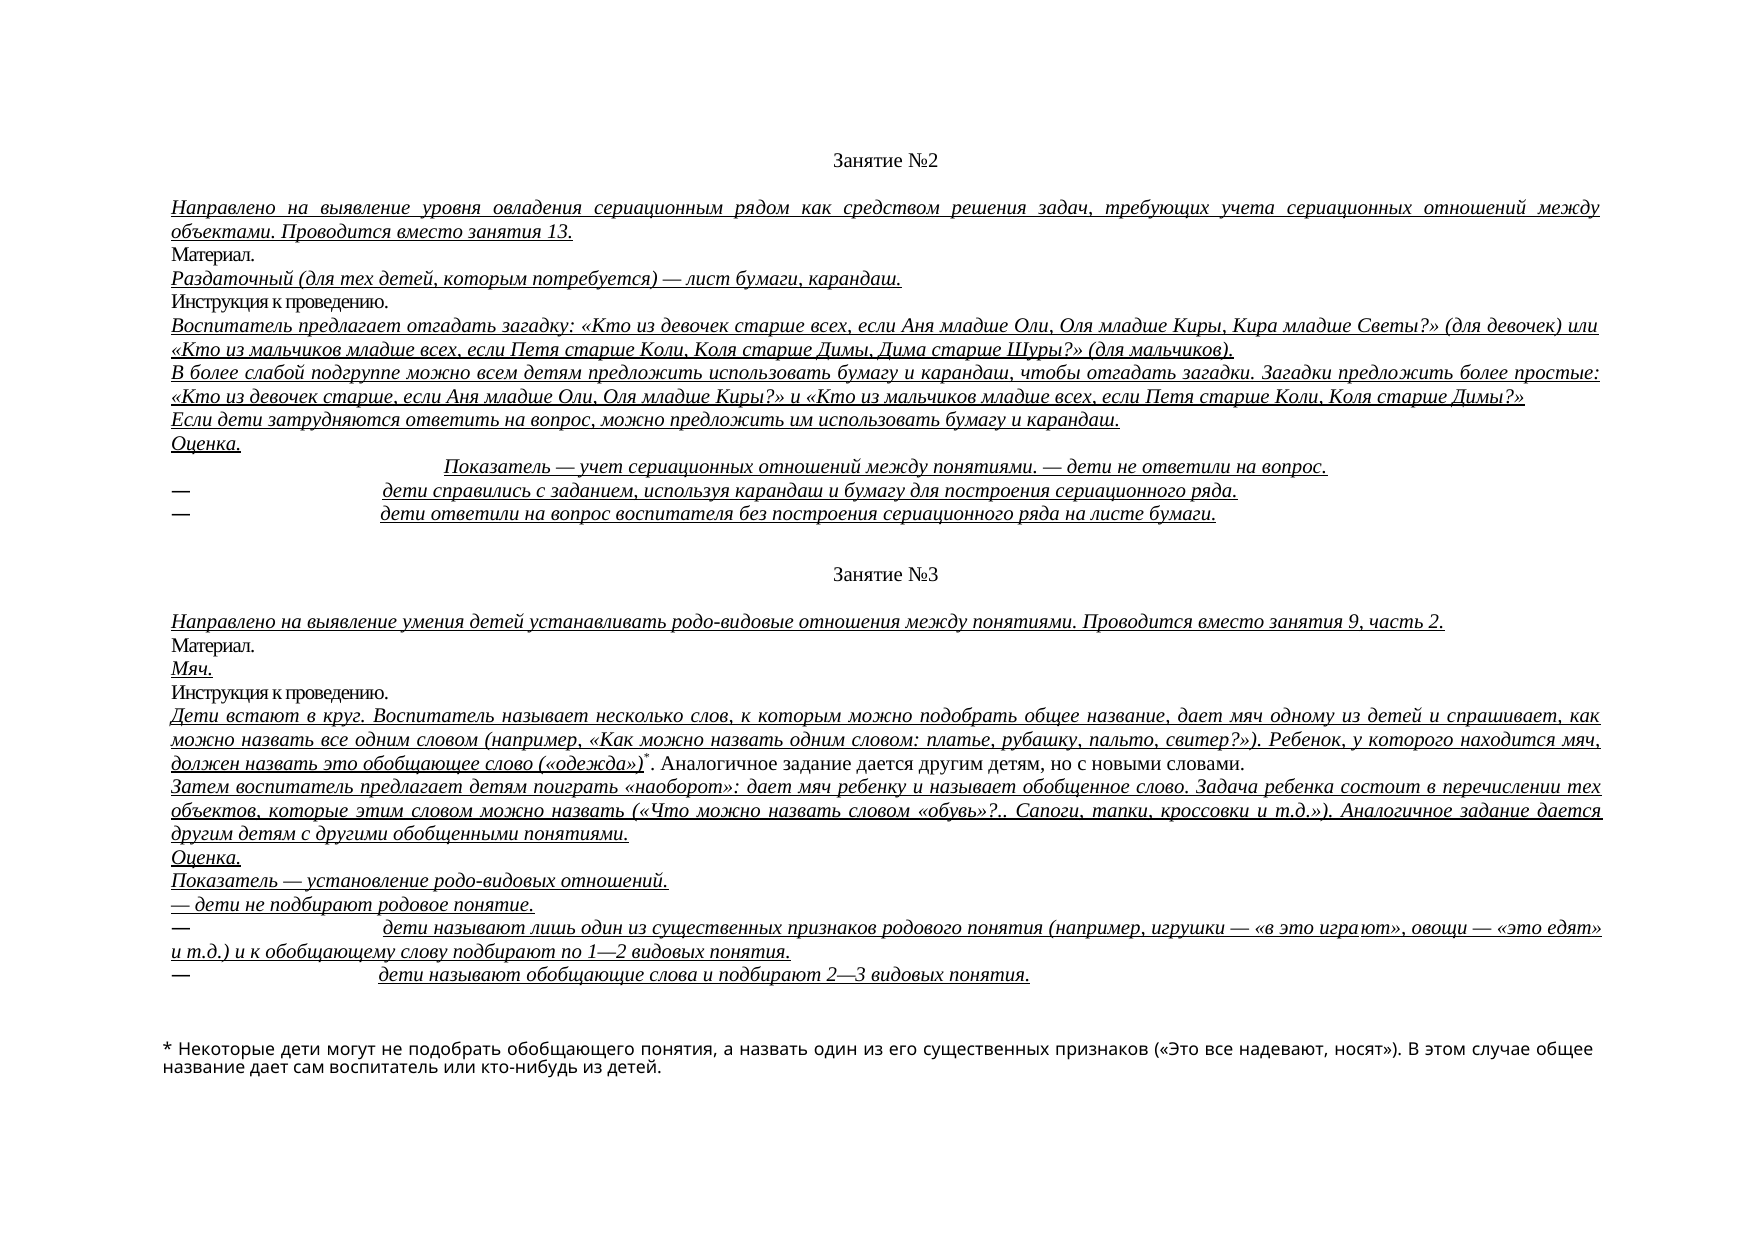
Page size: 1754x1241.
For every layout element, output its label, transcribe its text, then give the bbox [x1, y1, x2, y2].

text Затем воспитатель предлагает детям поиграть «наоборот»: дает мяч ребенку и называет обобщенное слово. Задача ребенка состоит в перечислении тех объектов, которые этим словом можно назвать («Что можно назвать словом «обувь»?.. Сапоги, тапки, кроссовки и т.д.»). Аналогичное задание дается другим детям с другими обобщенными понятиями. [171, 775, 1602, 795]
list дети называют лишь один из существенных признаков родового понятия (например, игрушки — «в это играют», овощи — «это едят» и т.д.) и к обобщающему слову подбирают по 1—2 видовых понятия. [171, 916, 1602, 963]
text Раздаточный (для тех детей, которым потребуется) — лист бумаги, карандаш. [171, 267, 1600, 290]
text Затем воспитатель предлагает детям поиграть «наоборот»: дает мяч ребенку и называет обобщенное слово. Задача ребенка состоит в перечислении тех объектов, которые этим словом можно назвать («Что можно назвать словом «обувь»?.. Сапоги, тапки, кроссовки и т.д.»). Аналогичное задание дается другим детям с другими обобщенными понятиями. [171, 796, 1602, 818]
text Материал. [171, 243, 1607, 267]
text Инструкция к проведению. [171, 681, 1607, 704]
list дети называют обобщающие слова и подбирают 2—3 видовых понятия. [171, 963, 1602, 987]
text — дети не подбирают родовое понятие. [171, 892, 1607, 916]
text Мяч. [171, 657, 1607, 681]
list дети справились с заданием, используя карандаш и бумагу для построения сериационного ряда. [171, 478, 1600, 502]
text Дети встают в круг. Воспитатель называет несколько слов, к которым можно подобрать общее название, дает мяч одному из детей и спрашивает, как можно назвать все одним словом (например, «Как можно назвать одним словом: платье, рубашку, пальто, свитер?»). Ребенок, у которого находится мяч, должен назвать это обобщающее слово («одежда»). Аналогичное задание дается другим детям, но с новыми словами. [171, 704, 1602, 775]
text Показатель — учет сериационных отношений между понятиями. — дети не ответили на вопрос. [171, 455, 1600, 478]
text Затем воспитатель предлагает детям поиграть «наоборот»: дает мяч ребенку и называет обобщенное слово. Задача ребенка состоит в перечислении тех объектов, которые этим словом можно назвать («Что можно назвать словом «обувь»?.. Сапоги, тапки, кроссовки и т.д.»). Аналогичное задание дается другим детям с другими обобщенными понятиями. [171, 820, 1602, 845]
text Занятие №2 [171, 147, 1600, 172]
list дети ответили на вопрос воспитателя без построения сериационного ряда на листе бумаги. [171, 502, 1600, 526]
text Оценка. [171, 431, 1607, 455]
text В более слабой подгруппе можно всем детям предложить использовать бумагу и карандаш, чтобы отгадать загадки. Загадки предложить более простые: «Кто из девочек старше, если Аня младше Оли, Оля младше Киры?» и «Кто из мальчиков младше всех, если Петя старше Коли, Коля старше Димы?» [171, 382, 1600, 408]
text Направлено на выявление умения детей устанавливать родо-видовые отношения между понятиями. Проводится вместо занятия 9, часть 2. [171, 610, 1600, 633]
text Материал. [171, 633, 1607, 657]
text Если дети затрудняются ответить на вопрос, можно предложить им использовать бумагу и карандаш. [171, 408, 1600, 431]
text Инструкция к проведению. [171, 290, 1607, 314]
text Занятие №3 [171, 562, 1600, 587]
text Направлено на выявление уровня овладения сериационным рядом как средством решения задач, требующих учета сериационных отношений между объектами. Проводится вместо занятия 13. [171, 196, 1600, 216]
text Направлено на выявление уровня овладения сериационным рядом как средством решения задач, требующих учета сериационных отношений между объектами. Проводится вместо занятия 13. [171, 217, 1600, 243]
text Показатель — установление родо-видовых отношений. [171, 869, 1607, 892]
text В более слабой подгруппе можно всем детям предложить использовать бумагу и карандаш, чтобы отгадать загадки. Загадки предложить более простые: «Кто из девочек старше, если Аня младше Оли, Оля младше Киры?» и «Кто из мальчиков младше всех, если Петя старше Коли, Коля старше Димы?» [171, 361, 1600, 381]
text Оценка. [171, 845, 1607, 869]
text Воспитатель предлагает отгадать загадку: «Кто из девочек старше всех, если Аня младше Оли, Оля младше Киры, Кира младше Светы?» (для девочек) или «Кто из мальчиков младше всех, если Петя старше Коли, Коля старше Димы, Дима старше Шуры?» (для мальчиков). [171, 314, 1600, 361]
